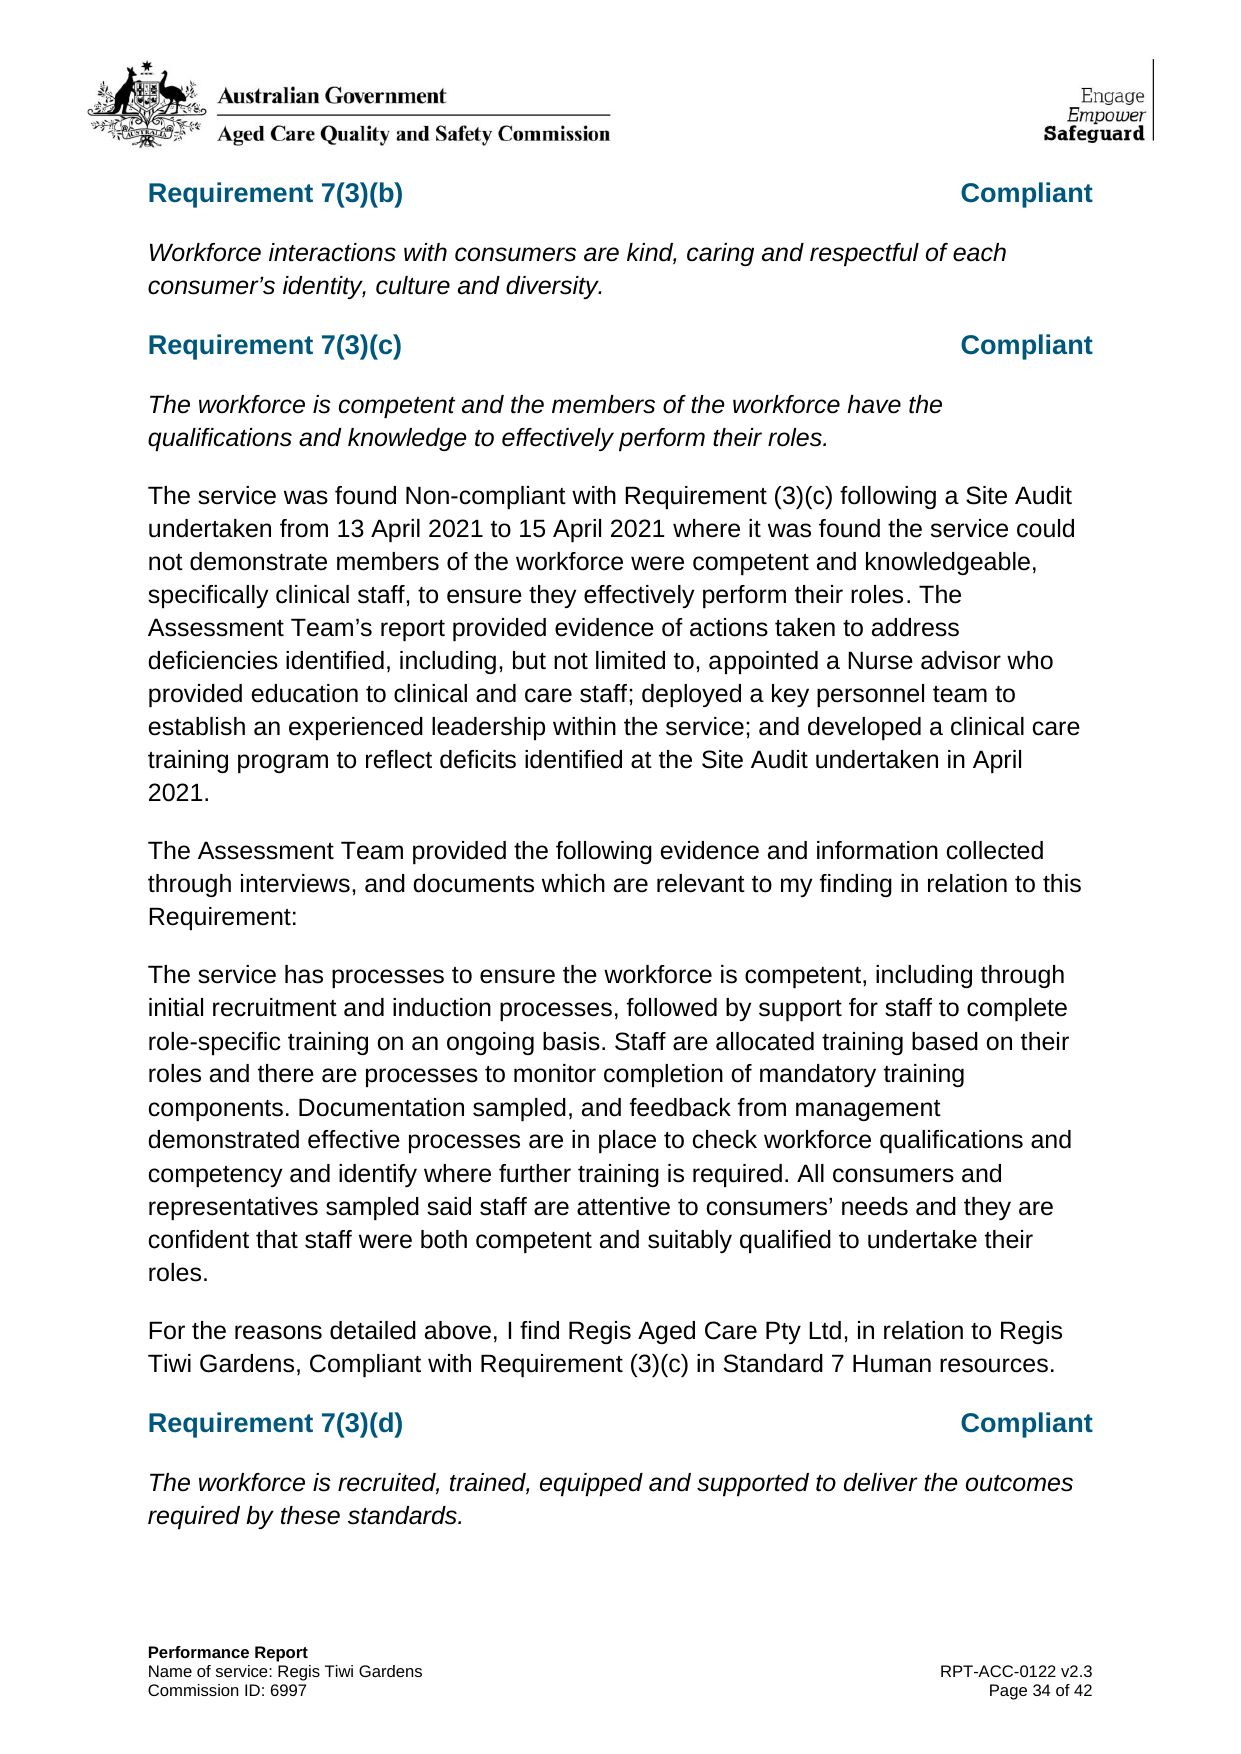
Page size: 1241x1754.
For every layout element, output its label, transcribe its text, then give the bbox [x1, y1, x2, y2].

text For the reasons detailed above, I find Regis Aged Care Pty Ltd, in relation to Regis Tiwi Gardens, Compliant with Requirement (3)(c) in Standard 7 Human resources. [148, 1316, 1092, 1377]
text The workforce is recruited, trained, equipped and supported to deliver the outcomes required by these standards. [148, 1468, 1092, 1529]
text Workforce interactions with consumers are kind, caring and respectful of each consumer’s identity, culture and diversity. [148, 238, 1092, 300]
text The Assessment Team provided the following evidence and information collected through interviews, and documents which are relevant to my finding in relation to this Requirement: [148, 836, 1092, 931]
text Requirement 7(3)(d) Compliant [148, 1407, 1092, 1438]
picture [1, 0, 1241, 169]
text The service was found Non-compliant with Requirement (3)(c) following a Site Audit undertaken from 13 April 2021 to 15 April 2021 where it was found the service could not demonstrate members of the workforce were competent and knowledgeable, specifically clinical staff, to ensure they effectively perform their roles. The Assessment Team’s report provided evidence of actions taken to address deficiencies identified, including, but not limited to, appointed a Nurse advisor who provided education to clinical and care staff; deployed a key personnel team to establish an experienced leadership within the service; and developed a clinical care training program to reflect deficits identified at the Site Audit undertaken in April 2021. [148, 481, 1092, 807]
text Requirement 7(3)(b) Compliant [148, 177, 1092, 208]
text Requirement 7(3)(c) Compliant [148, 329, 1092, 360]
text The service has processes to ensure the workforce is competent, including through initial recruitment and induction processes, followed by support for staff to complete role-specific training on an ongoing basis. Staff are allocated training based on their roles and there are processes to monitor completion of mandatory training components. Documentation sampled, and feedback from management demonstrated effective processes are in place to check workforce qualifications and competency and identify where further training is required. All consumers and representatives sampled said staff are attentive to consumers’ needs and they are confident that staff were both competent and suitably qualified to undertake their roles. [148, 960, 1092, 1286]
text The workforce is competent and the members of the workforce have the qualifications and knowledge to effectively perform their roles. [148, 390, 1092, 452]
